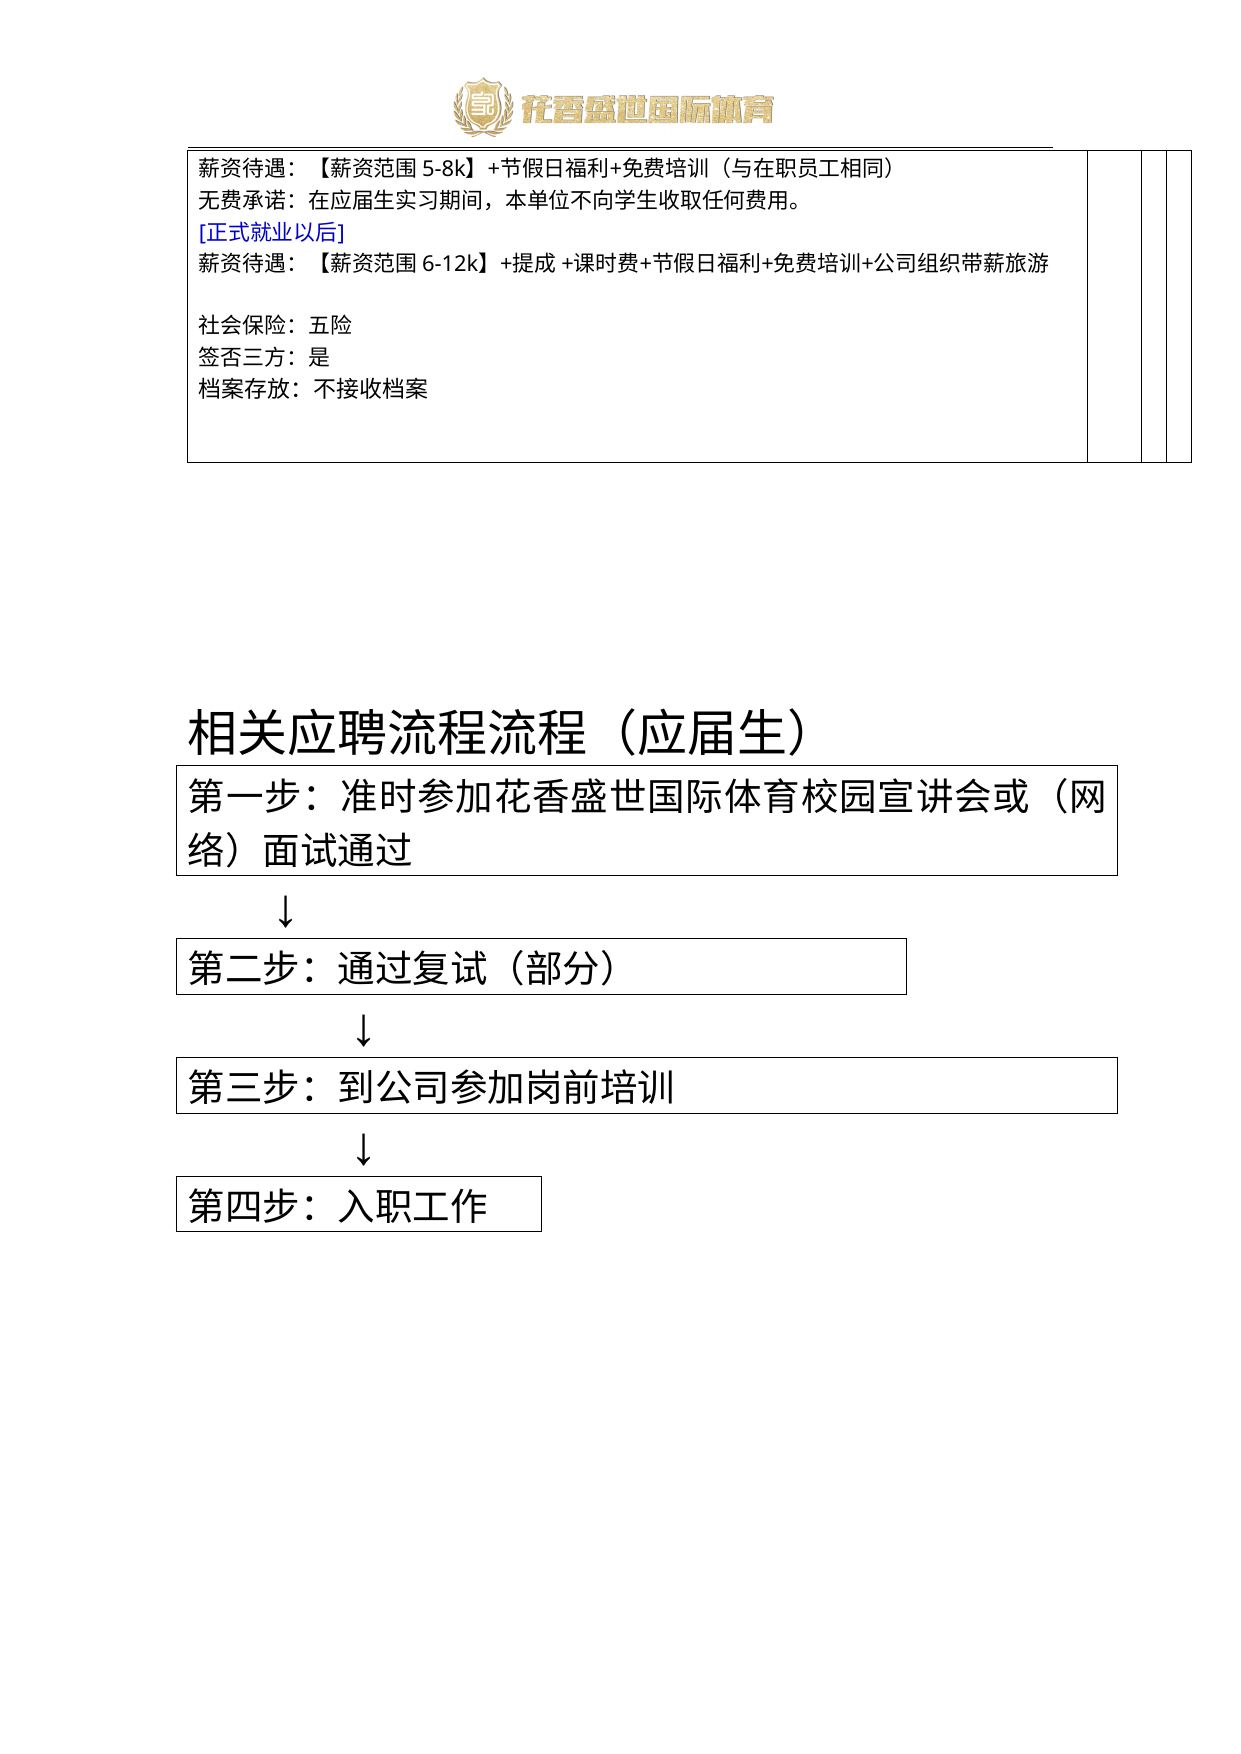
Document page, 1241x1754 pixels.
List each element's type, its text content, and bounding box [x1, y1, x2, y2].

table_header [1142, 151, 1166, 462]
table_header [1088, 151, 1141, 462]
text ↓ [187, 994, 1053, 1057]
text 相关应聘流程流程（应届生） [187, 693, 1053, 765]
table_header [1167, 151, 1191, 462]
picture [424, 75, 817, 145]
text ↓ [187, 876, 1053, 938]
table_header 第二步：通过复试（部分） [177, 939, 906, 993]
table_header 第三步：到公司参加岗前培训 [177, 1058, 1117, 1113]
table_header 第一步：准时参加花香盛世国际体育校园宣讲会或（网络）面试通过 [177, 766, 1117, 875]
text ↓ [187, 1114, 1053, 1176]
table_header 第四步：入职工作 [177, 1177, 541, 1231]
